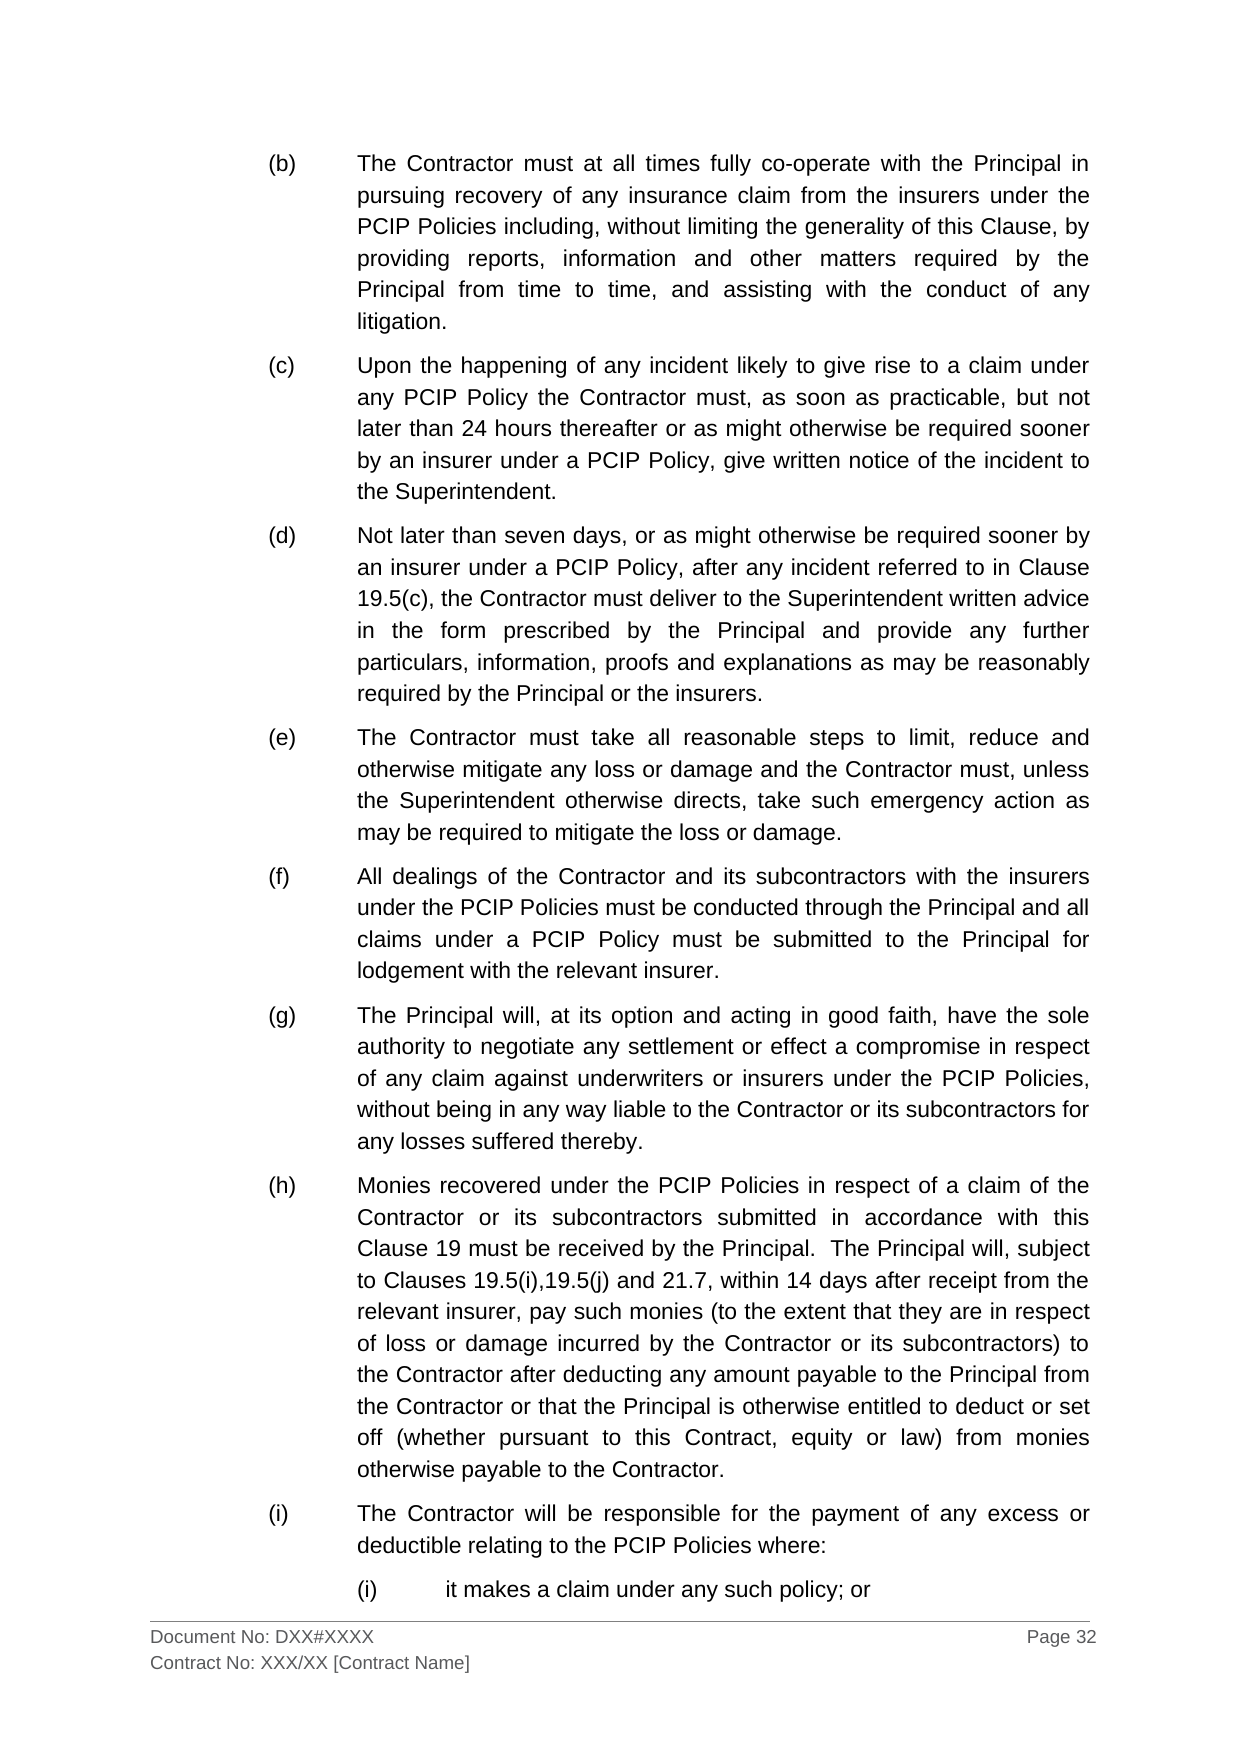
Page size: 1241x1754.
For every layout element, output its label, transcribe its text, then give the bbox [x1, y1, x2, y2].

text Monies recovered under the PCIP Policies in respect of a claim of the Contractor or its subcontractors submitted in accordance with this Clause 19 must be received by the Principal. The Principal will, subject to Clauses 19.5(i),19.5(j) and 21.7, within 14 days after receipt from the relevant insurer, pay such monies (to the extent that they are in respect of loss or damage incurred by the Contractor or its subcontractors) to the Contractor after deducting any amount payable to the Principal from the Contractor or that the Principal is otherwise entitled to deduct or set off (whether pursuant to this Contract, equity or law) from monies otherwise payable to the Contractor. [268, 1172, 1090, 1482]
text it makes a claim under any such policy; or [357, 1576, 1090, 1602]
text The Contractor must at all times fully co-operate with the Principal in pursuing recovery of any insurance claim from the insurers under the PCIP Policies including, without limiting the generality of this Clause, by providing reports, information and other matters required by the Principal from time to time, and assisting with the conduct of any litigation. [268, 150, 1090, 334]
text The Principal will, at its option and acting in good faith, have the sole authority to negotiate any settlement or effect a compromise in respect of any claim against underwriters or insurers under the PCIP Policies, without being in any way liable to the Contractor or its subcontractors for any losses suffered thereby. [268, 1002, 1090, 1154]
text The Contractor must take all reasonable steps to limit, reduce and otherwise mitigate any loss or damage and the Contractor must, unless the Superintendent otherwise directs, take such emergency action as may be required to mitigate the loss or damage. [268, 724, 1090, 845]
text Upon the happening of any incident likely to give rise to a claim under any PCIP Policy the Contractor must, as soon as practicable, but not later than 24 hours thereafter or as might otherwise be required sooner by an insurer under a PCIP Policy, give written notice of the incident to the Superintendent. [268, 352, 1090, 504]
text All dealings of the Contractor and its subcontractors with the insurers under the PCIP Policies must be conducted through the Principal and all claims under a PCIP Policy must be submitted to the Principal for lodgement with the relevant insurer. [268, 863, 1090, 984]
text Not later than seven days, or as might otherwise be required sooner by an insurer under a PCIP Policy, after any incident referred to in Clause 19.5(c), the Contractor must deliver to the Superintendent written advice in the form prescribed by the Principal and provide any further particulars, information, proofs and explanations as may be reasonably required by the Principal or the insurers. [268, 522, 1090, 706]
text The Contractor will be responsible for the payment of any excess or deductible relating to the PCIP Policies where: [268, 1500, 1090, 1558]
